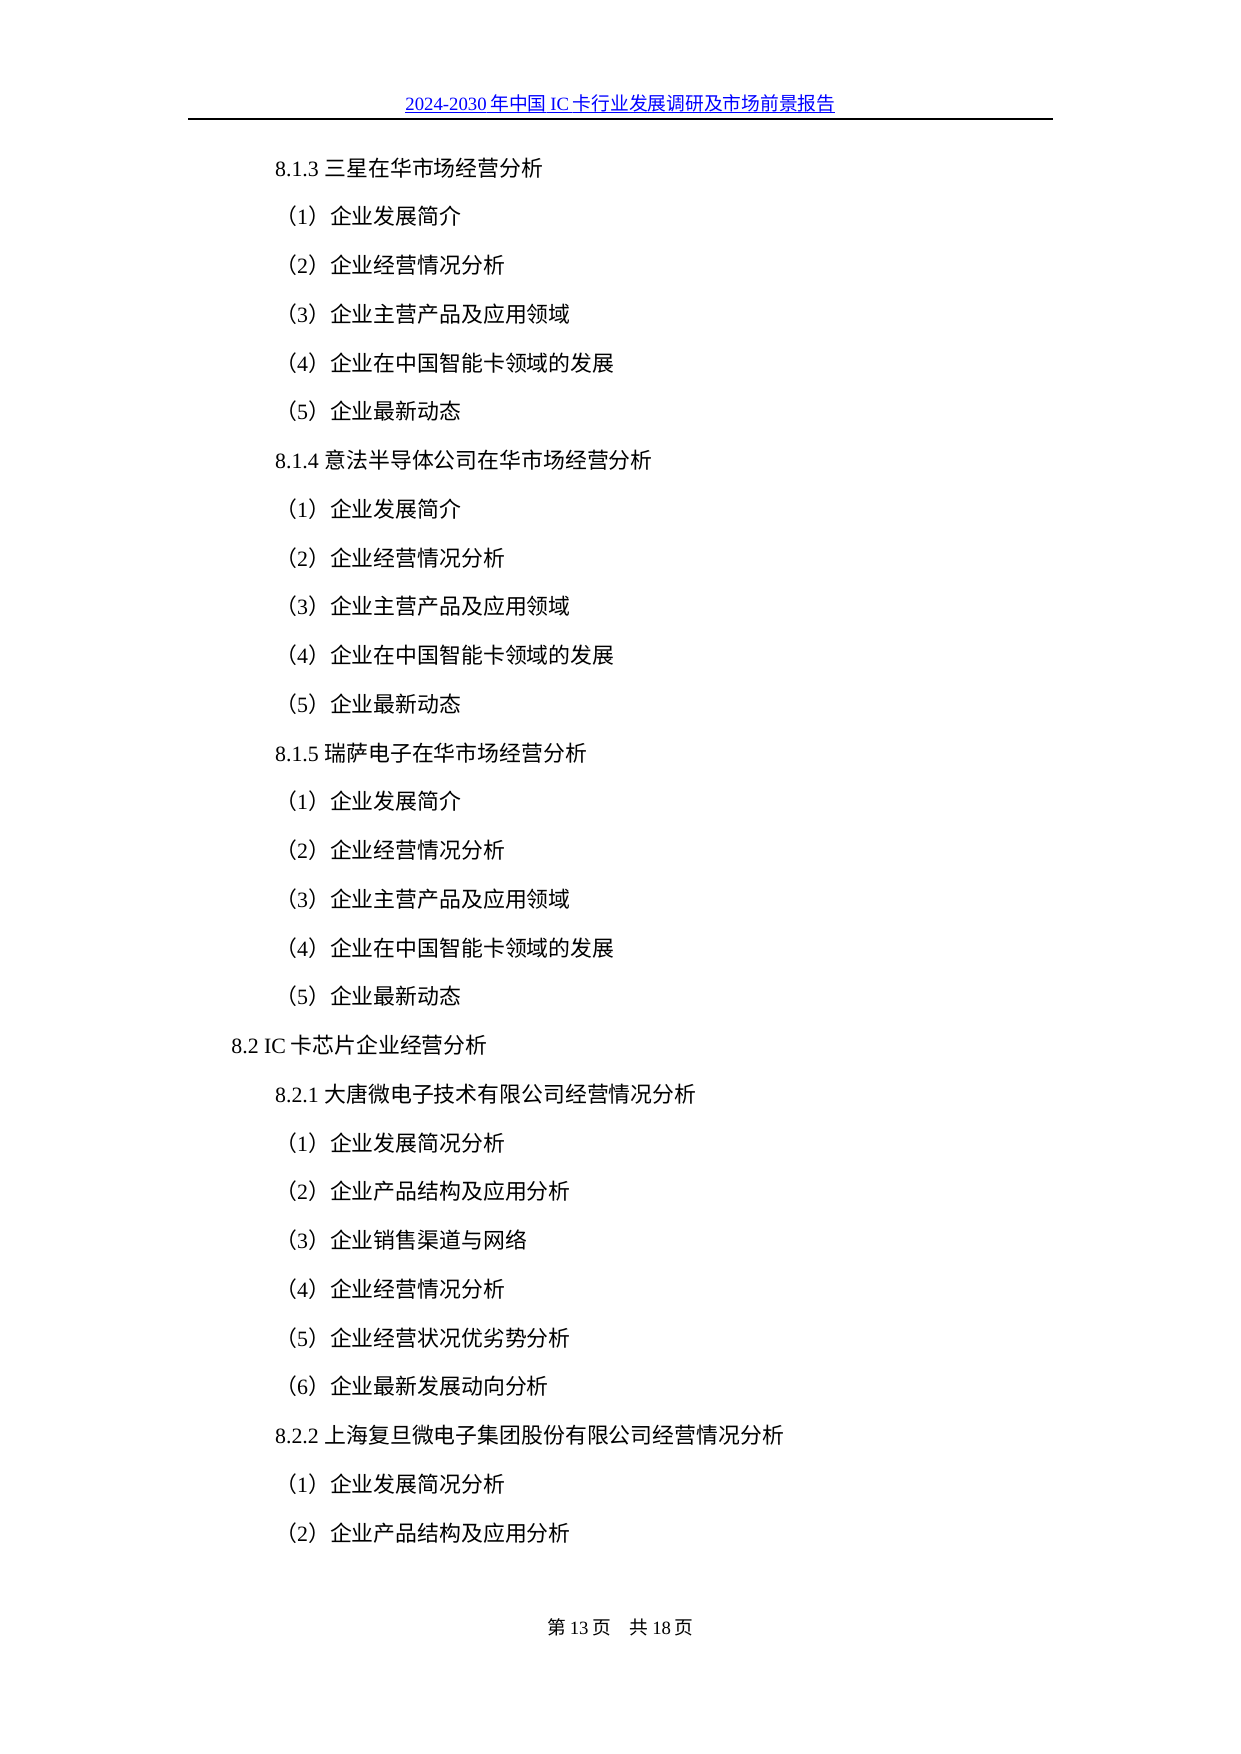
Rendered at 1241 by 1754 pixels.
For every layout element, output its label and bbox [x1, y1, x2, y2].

text [187, 150, 1053, 1548]
